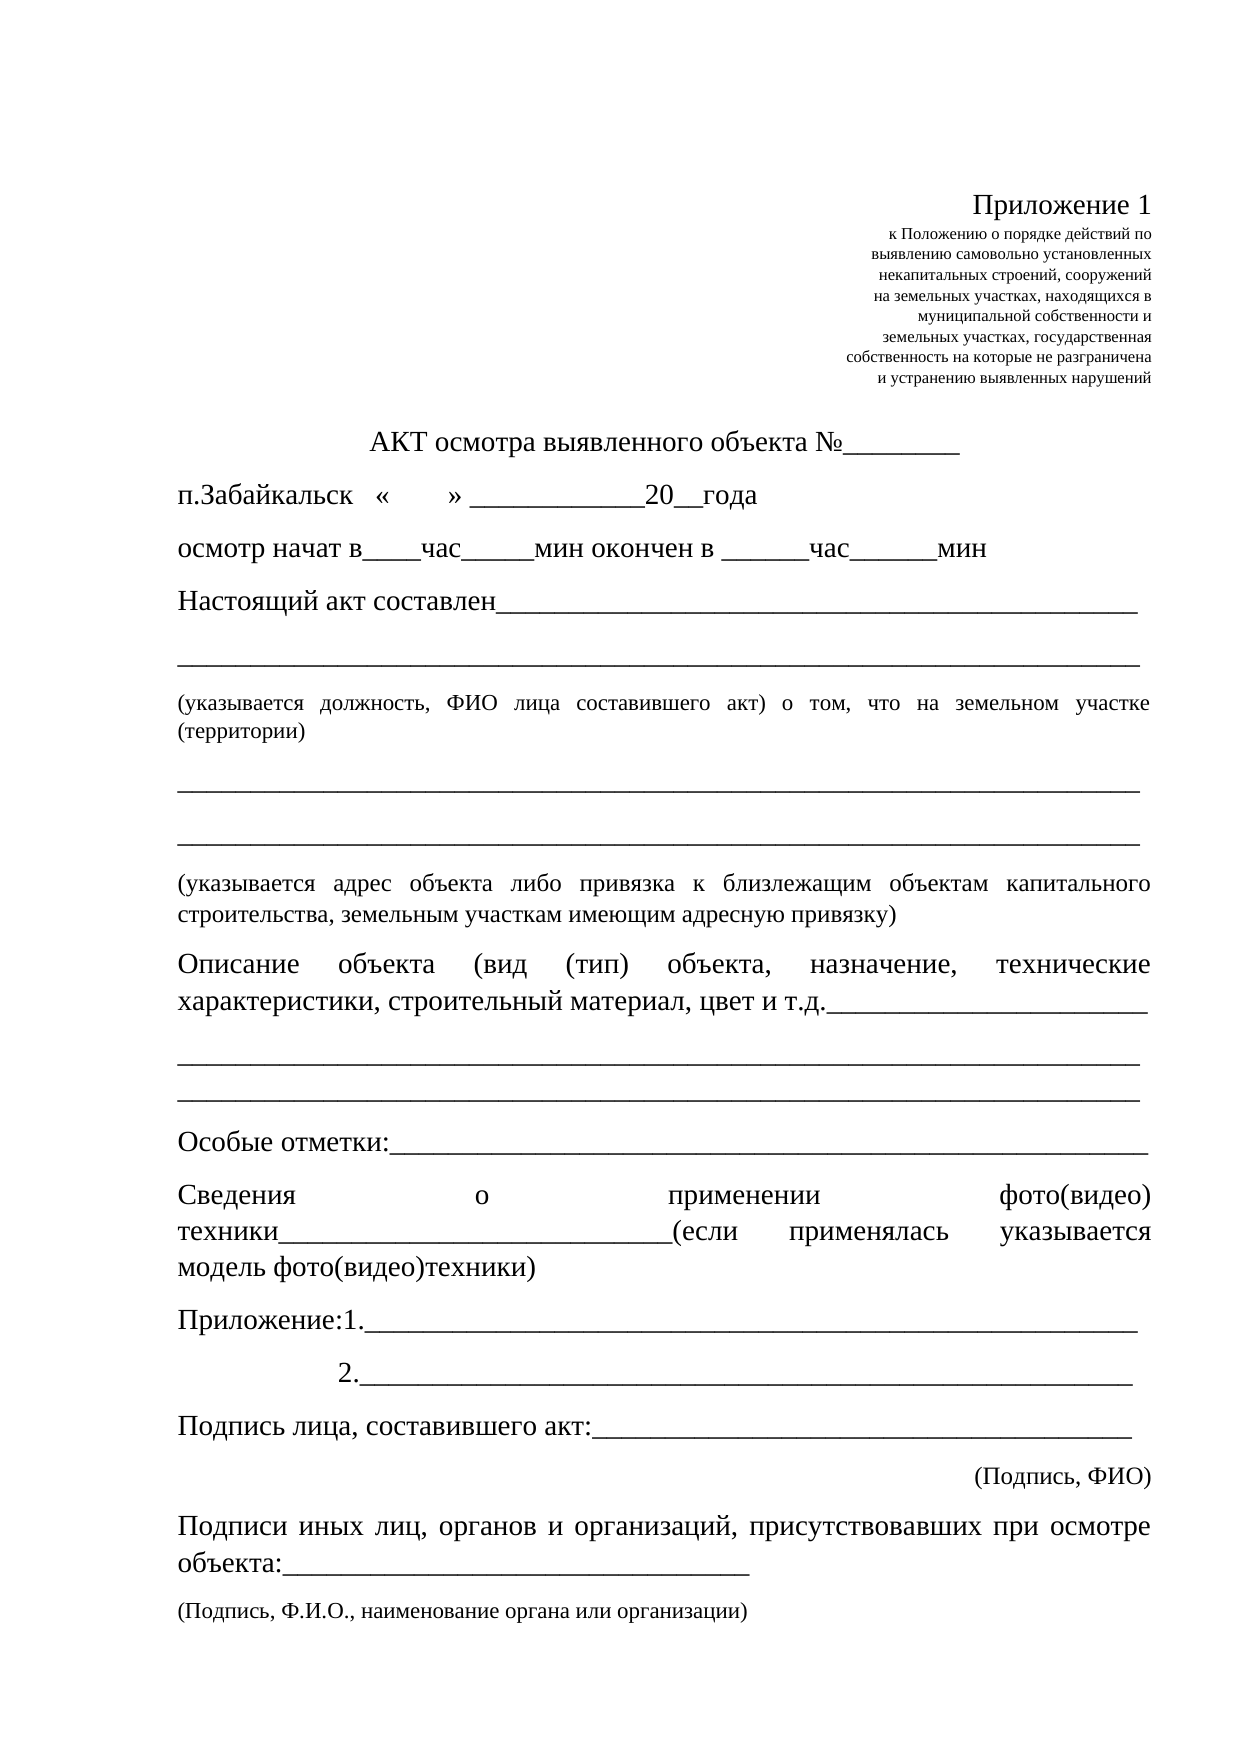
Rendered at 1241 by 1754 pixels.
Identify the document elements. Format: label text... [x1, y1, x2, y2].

text __________________________________________________________________ [177, 636, 1152, 669]
text муниципальной собственности и [177, 306, 1152, 325]
text (указывается адрес объекта либо привязка к близлежащим объектам капитального строительства, земельным участкам имеющим адресную привязку) [177, 868, 1152, 928]
text собственность на которые не разграничена [177, 347, 1152, 366]
text к Положению о порядке действий по [177, 223, 1152, 243]
text Приложение 1 [177, 187, 1152, 221]
text (Подпись, Ф.И.О., наименование органа или организации) [177, 1597, 1152, 1624]
text на земельных участках, находящихся в [177, 285, 1152, 304]
text Подпись лица, составившего акт:_____________________________________ [177, 1408, 1152, 1442]
text Описание объекта (вид (тип) объекта, назначение, технические характеристики, строительный материал, цвет и т.д.______________________ [177, 947, 1152, 1016]
text (указывается должность, ФИО лица составившего акт) о том, что на земельном участке (территории) [177, 689, 1152, 743]
text __________________________________________________________________ [177, 762, 1152, 796]
text Настоящий акт составлен____________________________________________ [177, 583, 1152, 617]
text некапитальных строений, сооружений [177, 265, 1152, 284]
text Приложение:1._____________________________________________________ [177, 1302, 1152, 1336]
text Особые отметки:____________________________________________________ [177, 1124, 1152, 1158]
text (Подпись, ФИО) [177, 1461, 1152, 1489]
text АКТ осмотра выявленного объекта №________ [177, 424, 1152, 458]
text выявлению самовольно установленных [177, 244, 1152, 263]
text осмотр начат в____час_____мин окончен в ______час______мин [177, 530, 1152, 564]
text п.Забайкальск « » ____________20__года [177, 477, 1152, 511]
text и устранению выявленных нарушений [177, 368, 1152, 387]
text Подписи иных лиц, органов и организаций, присутствовавших при осмотре объекта:________________________________ [177, 1508, 1152, 1578]
text __________________________________________________________________ [177, 815, 1152, 848]
text Сведения о применении фото(видео) техники___________________________(если применялась указывается модель фото(видео)техники) [177, 1177, 1152, 1283]
text 2._____________________________________________________ [177, 1355, 1152, 1389]
text земельных участках, государственная [177, 327, 1152, 346]
text ____________________________________________________________________________________________________________________________________ [177, 1036, 1152, 1105]
